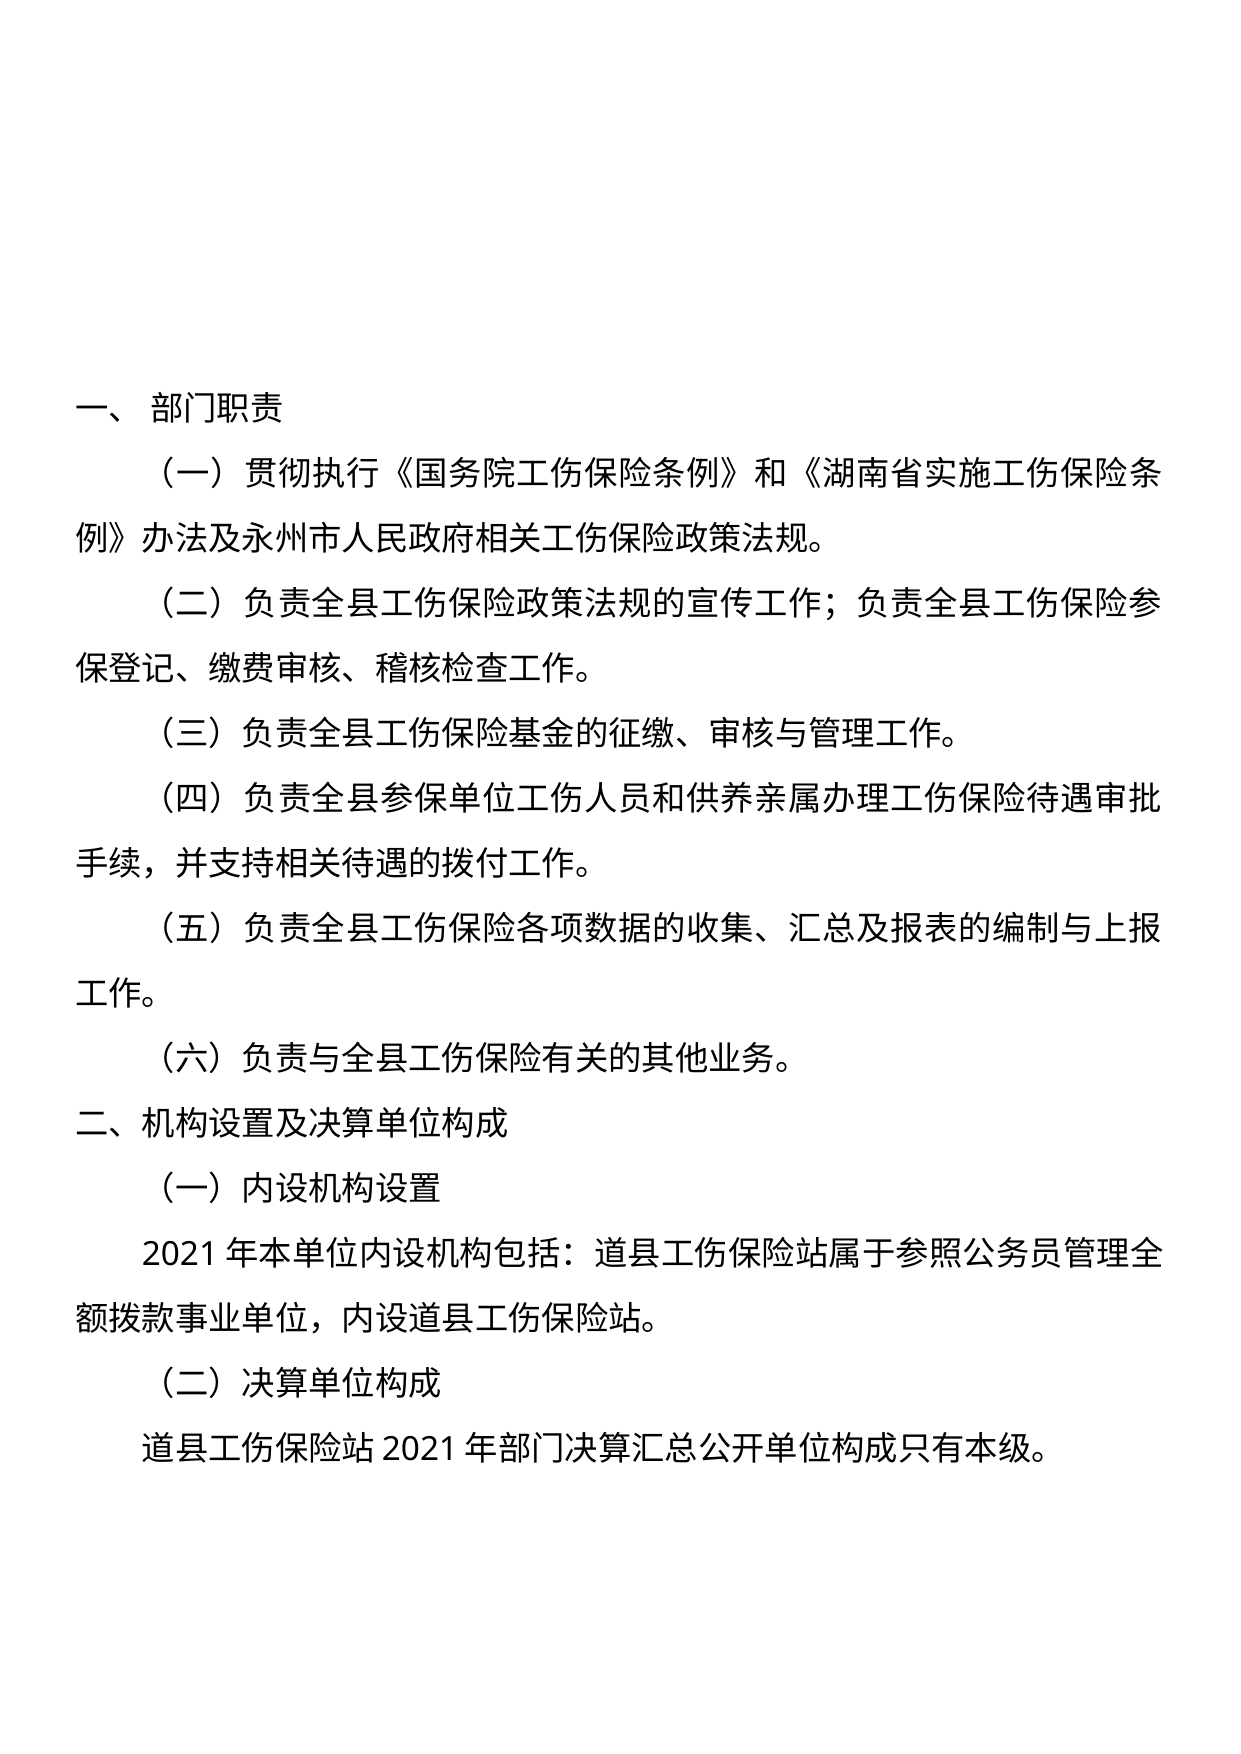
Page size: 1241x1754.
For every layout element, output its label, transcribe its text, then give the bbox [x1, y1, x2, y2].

text （五）负责全县工伤保险各项数据的收集、汇总及报表的编制与上报工作。 [75, 893, 1165, 1023]
list 道县工伤保险站2021年部门决算汇总公开单位构成只有本级。 [75, 1413, 1165, 1478]
text （四）负责全县参保单位工伤人员和供养亲属办理工伤保险待遇审批手续，并支持相关待遇的拨付工作。 [75, 763, 1165, 893]
list 部门职责 [75, 373, 1165, 438]
text （一）贯彻执行《国务院工伤保险条例》和《湖南省实施工伤保险条例》办法及永州市人民政府相关工伤保险政策法规。 [75, 438, 1165, 568]
text （一）内设机构设置 [75, 1153, 1165, 1218]
text （二）负责全县工伤保险政策法规的宣传工作；负责全县工伤保险参保登记、缴费审核、稽核检查工作。 [75, 568, 1165, 698]
text （六）负责与全县工伤保险有关的其他业务。 [75, 1023, 1165, 1088]
text 二、机构设置及决算单位构成 [75, 1088, 1165, 1153]
text 2021年本单位内设机构包括：道县工伤保险站属于参照公务员管理全额拨款事业单位，内设道县工伤保险站。 [75, 1218, 1165, 1348]
list 决算单位构成 [75, 1348, 1165, 1413]
text （三）负责全县工伤保险基金的征缴、审核与管理工作。 [75, 698, 1165, 763]
